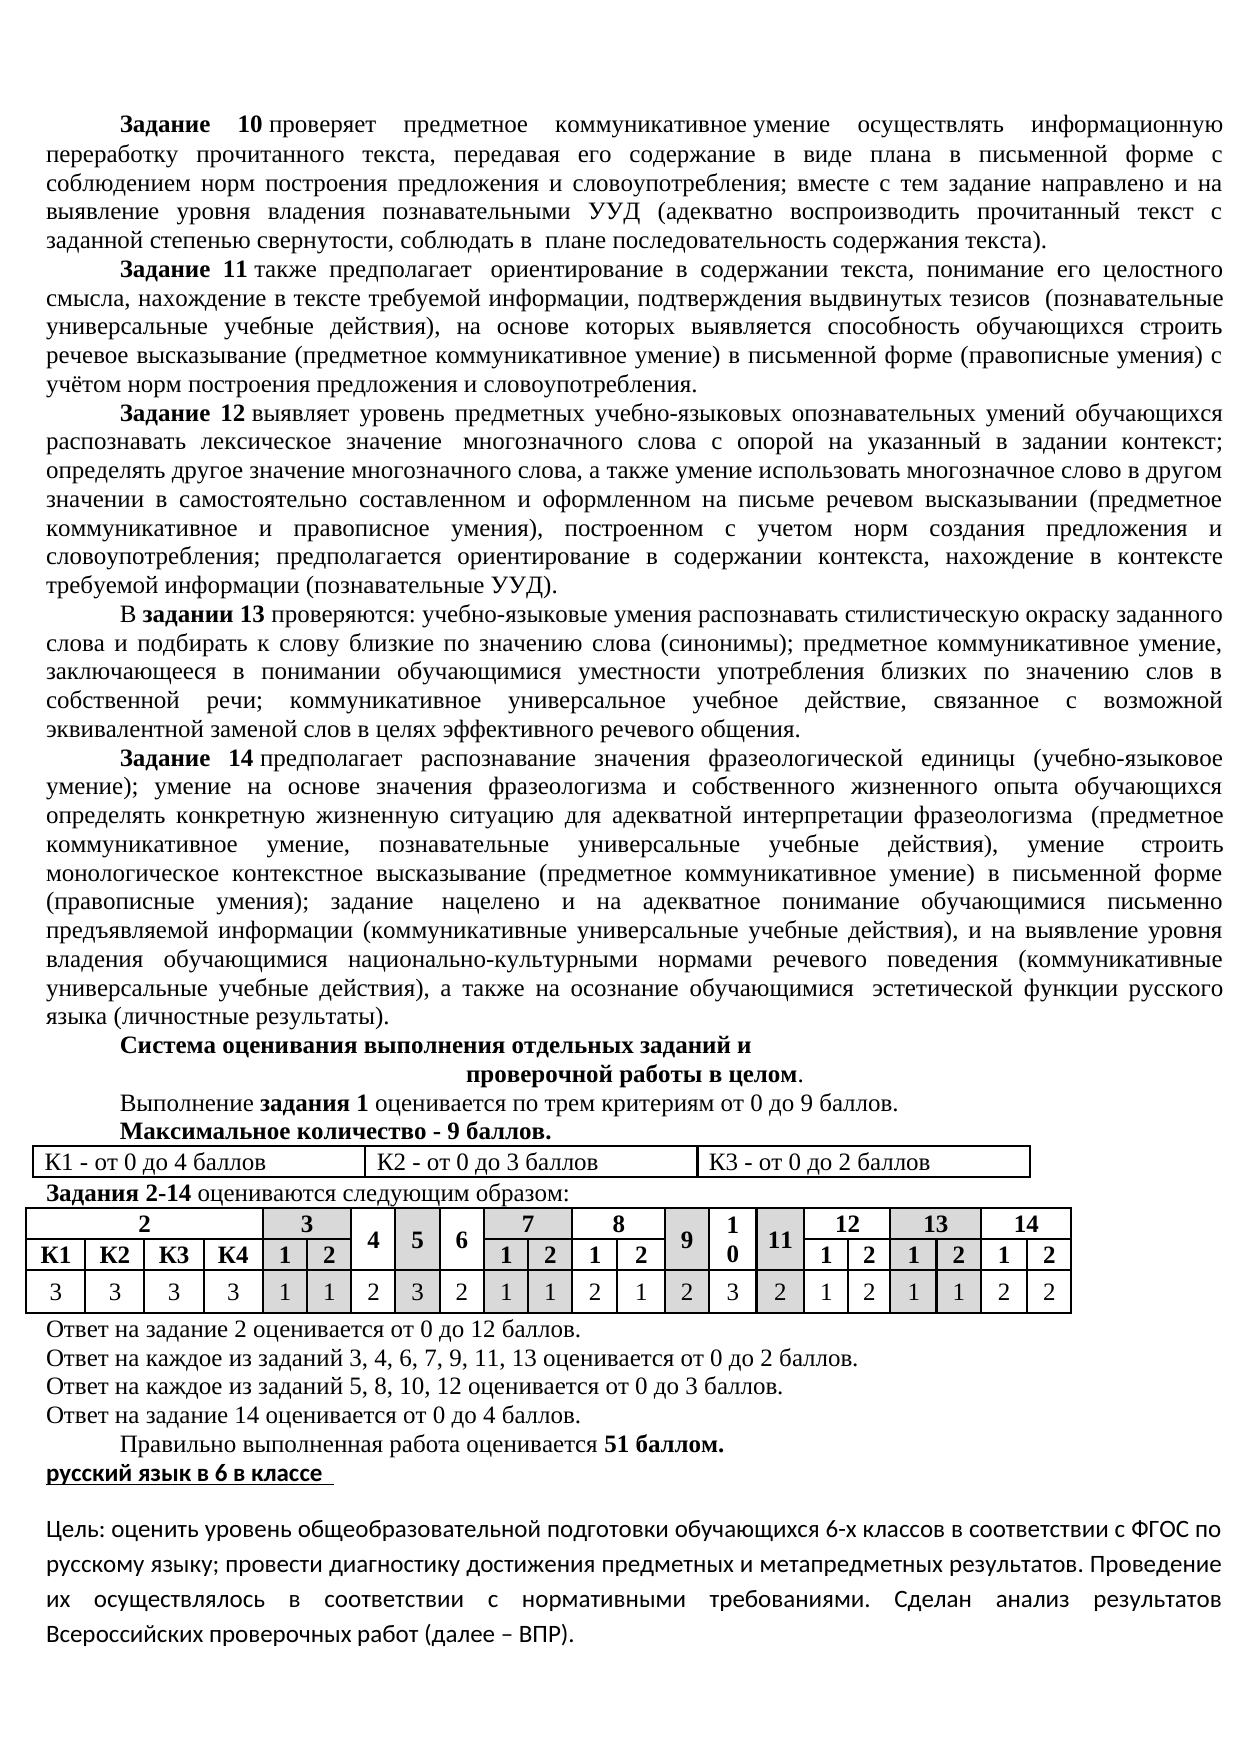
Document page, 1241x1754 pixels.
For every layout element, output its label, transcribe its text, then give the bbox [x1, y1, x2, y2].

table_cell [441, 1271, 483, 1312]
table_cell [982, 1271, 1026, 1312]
text Правильно выполненная работа оценивается 51 баллом. [46, 1429, 1223, 1458]
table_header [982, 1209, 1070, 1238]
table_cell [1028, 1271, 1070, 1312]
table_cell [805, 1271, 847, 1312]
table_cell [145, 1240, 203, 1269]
text русский язык в 6 в классе [46, 1458, 1223, 1488]
text В задании 13 проверяются: учебно-языковые умения распознавать стилистическую окраску заданного слова и подбирать к слову близкие по значению слова (синонимы); предметное коммуникативное умение, заключающееся в понимании обучающимися уместности употребления близких по значению слов в собственной речи; коммуникативное универсальное учебное действие, связанное с возможной эквивалентной заменой слов в целях эффективного речевого общения. [46, 599, 1223, 743]
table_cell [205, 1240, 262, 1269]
text Задание 10 проверяет предметное коммуникативное умение осуществлять информационную переработку прочитанного текста, передавая его содержание в виде плана в письменной форме с соблюдением норм построения предложения и словоупотребления; вместе с тем задание направлено и на выявление уровня владения познавательными УУД (адекватно воспроизводить прочитанный текст с заданной степенью свернутости, соблюдать в плане последовательность содержания текста). [46, 108, 1223, 254]
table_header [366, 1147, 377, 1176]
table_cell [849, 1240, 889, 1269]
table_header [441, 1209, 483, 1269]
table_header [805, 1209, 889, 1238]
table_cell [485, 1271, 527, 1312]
text Ответ на каждое из заданий 5, 8, 10, 12 оценивается от 0 до 3 баллов. [46, 1371, 1223, 1400]
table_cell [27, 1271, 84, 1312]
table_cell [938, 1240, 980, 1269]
text Цель: оценить уровень общеобразовательной подготовки обучающихся 6-х классов в соответствии с ФГОС по русскому языку; провести диагностику достижения предметных и метапредметных результатов. Проведение их осуществлялось в соответствии с нормативными требованиями. Сделан анализ результатов Всероссийских проверочных работ (далее – ВПР). [46, 1513, 1223, 1649]
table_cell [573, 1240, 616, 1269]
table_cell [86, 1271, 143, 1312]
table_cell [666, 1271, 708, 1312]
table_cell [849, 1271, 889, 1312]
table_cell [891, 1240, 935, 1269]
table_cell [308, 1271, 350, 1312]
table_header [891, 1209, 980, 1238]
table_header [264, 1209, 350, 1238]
text Ответ на задание 14 оценивается от 0 до 4 баллов. [46, 1400, 1223, 1429]
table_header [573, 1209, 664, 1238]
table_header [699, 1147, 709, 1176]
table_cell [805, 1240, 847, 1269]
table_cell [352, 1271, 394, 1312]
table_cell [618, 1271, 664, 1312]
text Задание 12 выявляет уровень предметных учебно-языковых опознавательных умений обучающихся распознавать лексическое значение многозначного слова с опорой на указанный в задании контекст; определять другое значение многозначного слова, а также умение использовать многозначное слово в другом значении в самостоятельно составленном и оформленном на письме речевом высказывании (предметное коммуникативное и правописное умения), построенном с учетом норм создания предложения и словоупотребления; предполагается ориентирование в содержании контекста, нахождение в контексте требуемой информации (познавательные УУД). [46, 398, 1223, 599]
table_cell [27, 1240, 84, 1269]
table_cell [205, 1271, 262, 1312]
text Выполнение задания 1 оценивается по трем критериям от 0 до 9 баллов. [46, 1088, 1223, 1116]
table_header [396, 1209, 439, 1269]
text Ответ на каждое из заданий 3, 4, 6, 7, 9, 11, 13 оценивается от 0 до 2 баллов. [46, 1343, 1223, 1371]
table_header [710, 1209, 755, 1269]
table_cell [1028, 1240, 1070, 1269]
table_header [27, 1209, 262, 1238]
text Задания 2-14 оцениваются следующим образом: [46, 1178, 1223, 1207]
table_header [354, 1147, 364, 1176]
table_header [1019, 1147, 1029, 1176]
text Максимальное количество - 9 баллов. [46, 1116, 1223, 1145]
text Ответ на задание 2 оценивается от 0 до 12 баллов. [46, 1314, 1223, 1343]
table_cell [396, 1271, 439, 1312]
text Система оценивания выполнения отдельных заданий и [46, 1030, 1223, 1059]
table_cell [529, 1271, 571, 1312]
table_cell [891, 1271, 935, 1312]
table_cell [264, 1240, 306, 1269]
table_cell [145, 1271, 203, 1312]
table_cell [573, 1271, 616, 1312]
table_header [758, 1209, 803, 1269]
text Задание 14 предполагает распознавание значения фразеологической единицы (учебно-языковое умение); умение на основе значения фразеологизма и собственного жизненного опыта обучающихся определять конкретную жизненную ситуацию для адекватной интерпретации фразеологизма (предметное коммуникативное умение, познавательные универсальные учебные действия), умение строить монологическое контекстное высказывание (предметное коммуникативное умение) в письменной форме (правописные умения); задание нацелено и на адекватное понимание обучающимися письменно предъявляемой информации (коммуникативные универсальные учебные действия), и на выявление уровня владения обучающимися национально-культурными нормами речевого поведения (коммуникативные универсальные учебные действия), а также на осознание обучающимися эстетической функции русского языка (личностные результаты). [46, 743, 1223, 1030]
text Задание 11 также предполагает ориентирование в содержании текста, понимание его целостного смысла, нахождение в тексте требуемой информации, подтверждения выдвинутых тезисов (познавательные универсальные учебные действия), на основе которых выявляется способность обучающихся строить речевое высказывание (предметное коммуникативное умение) в письменной форме (правописные умения) с учётом норм построения предложения и словоупотребления. [46, 254, 1223, 398]
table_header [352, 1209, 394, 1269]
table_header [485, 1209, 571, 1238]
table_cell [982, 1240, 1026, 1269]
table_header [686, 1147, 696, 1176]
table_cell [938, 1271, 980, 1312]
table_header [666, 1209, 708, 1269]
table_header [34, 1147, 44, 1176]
text проверочной работы в целом. [46, 1059, 1223, 1088]
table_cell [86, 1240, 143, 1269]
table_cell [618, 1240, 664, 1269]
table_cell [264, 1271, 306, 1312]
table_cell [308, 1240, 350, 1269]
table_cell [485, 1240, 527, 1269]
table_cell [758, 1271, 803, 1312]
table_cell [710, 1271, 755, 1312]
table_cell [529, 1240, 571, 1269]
